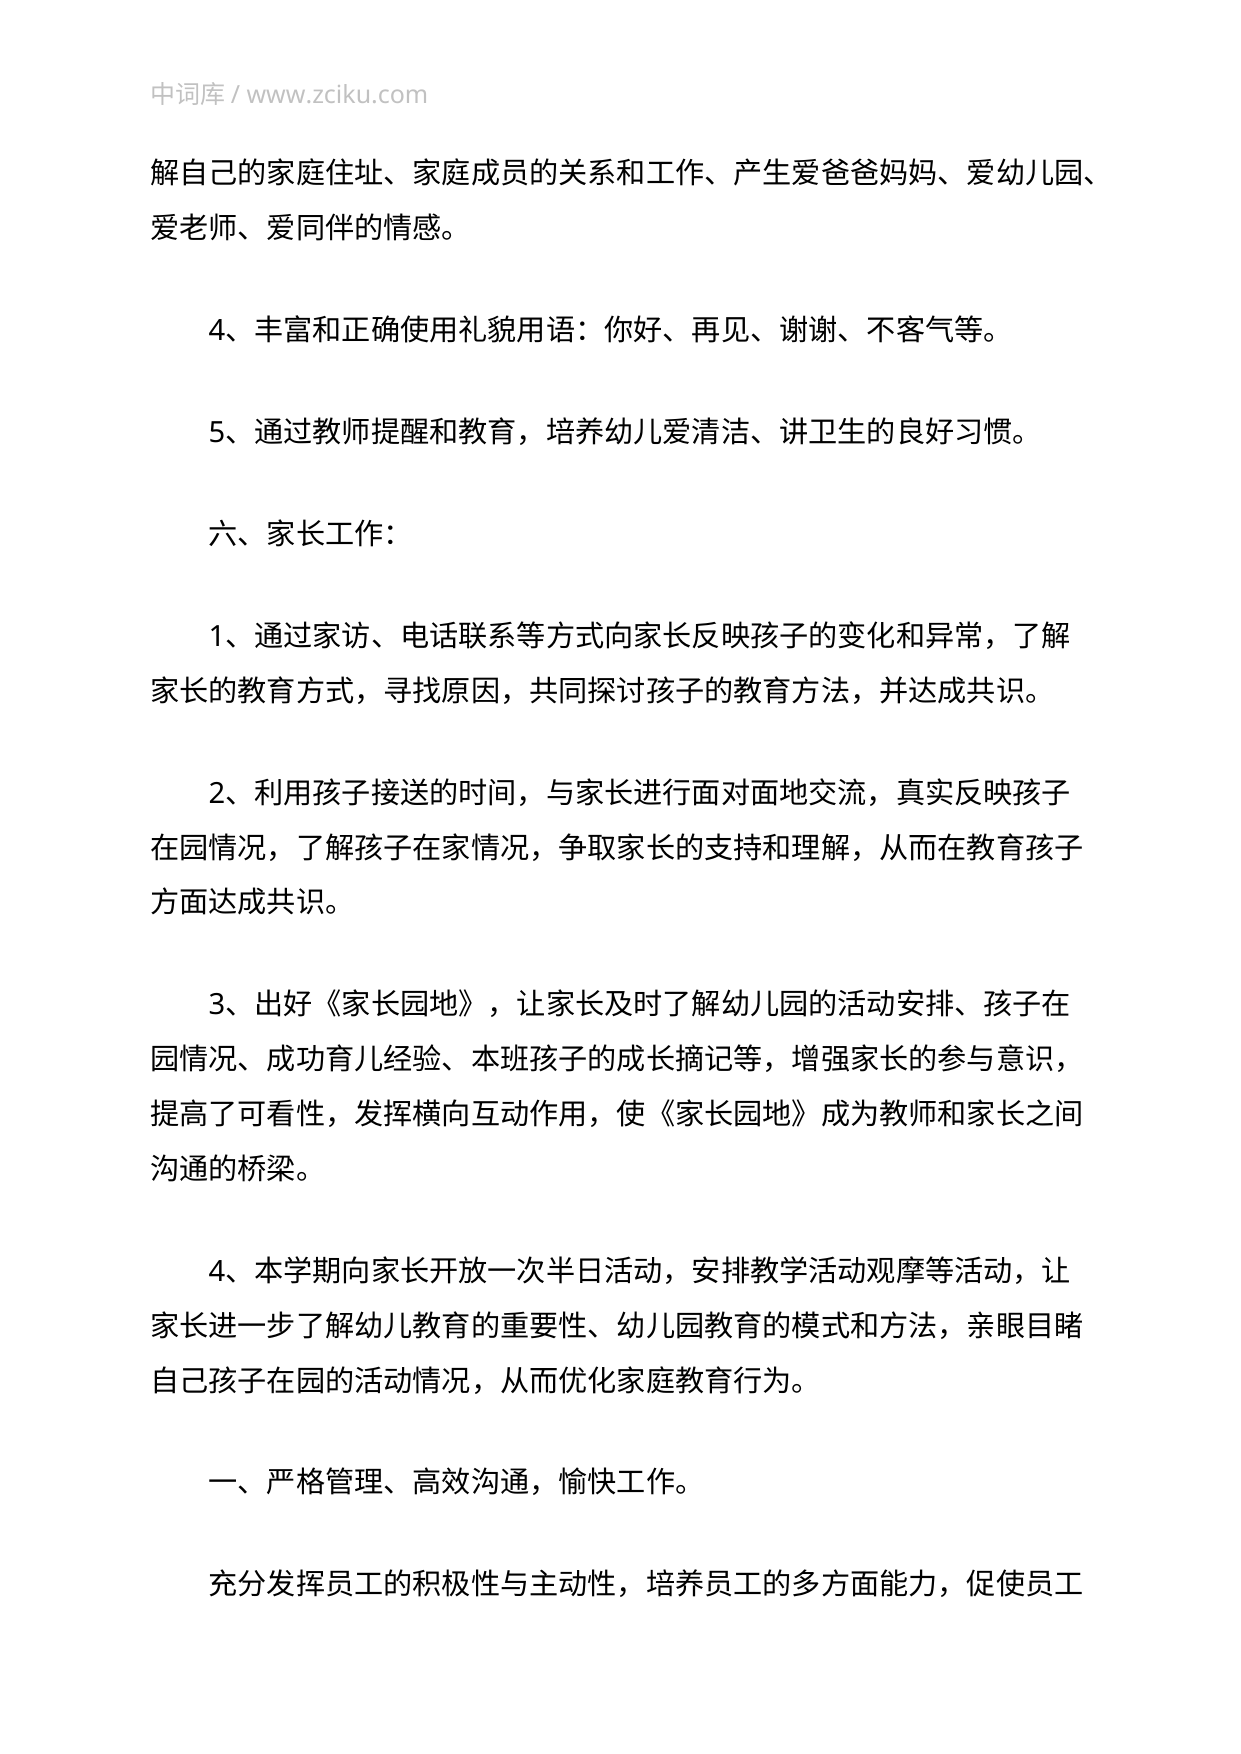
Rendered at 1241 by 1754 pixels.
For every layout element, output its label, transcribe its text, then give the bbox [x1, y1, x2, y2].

text 1、通过家访、电话联系等方式向家长反映孩子的变化和异常，了解家长的教育方式，寻找原因，共同探讨孩子的教育方法，并达成共识。 [150, 612, 1090, 710]
text 3、出好《家长园地》，让家长及时了解幼儿园的活动安排、孩子在园情况、成功育儿经验、本班孩子的成长摘记等，增强家长的参与意识，提高了可看性，发挥横向互动作用，使《家长园地》成为教师和家长之间沟通的桥梁。 [150, 981, 1090, 1188]
text 一、严格管理、高效沟通，愉快工作。 [150, 1459, 1090, 1501]
text 六、家长工作： [150, 511, 1090, 553]
text 5、通过教师提醒和教育，培养幼儿爱清洁、讲卫生的良好习惯。 [150, 409, 1090, 451]
text 4、丰富和正确使用礼貌用语：你好、再见、谢谢、不客气等。 [150, 307, 1090, 349]
text 4、本学期向家长开放一次半日活动，安排教学活动观摩等活动，让家长进一步了解幼儿教育的重要性、幼儿园教育的模式和方法，亲眼目睹自己孩子在园的活动情况，从而优化家庭教育行为。 [150, 1247, 1090, 1399]
text 2、利用孩子接送的时间，与家长进行面对面地交流，真实反映孩子在园情况，了解孩子在家情况，争取家长的支持和理解，从而在教育孩子方面达成共识。 [150, 769, 1090, 921]
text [150, 1561, 1090, 1603]
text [150, 150, 1090, 247]
